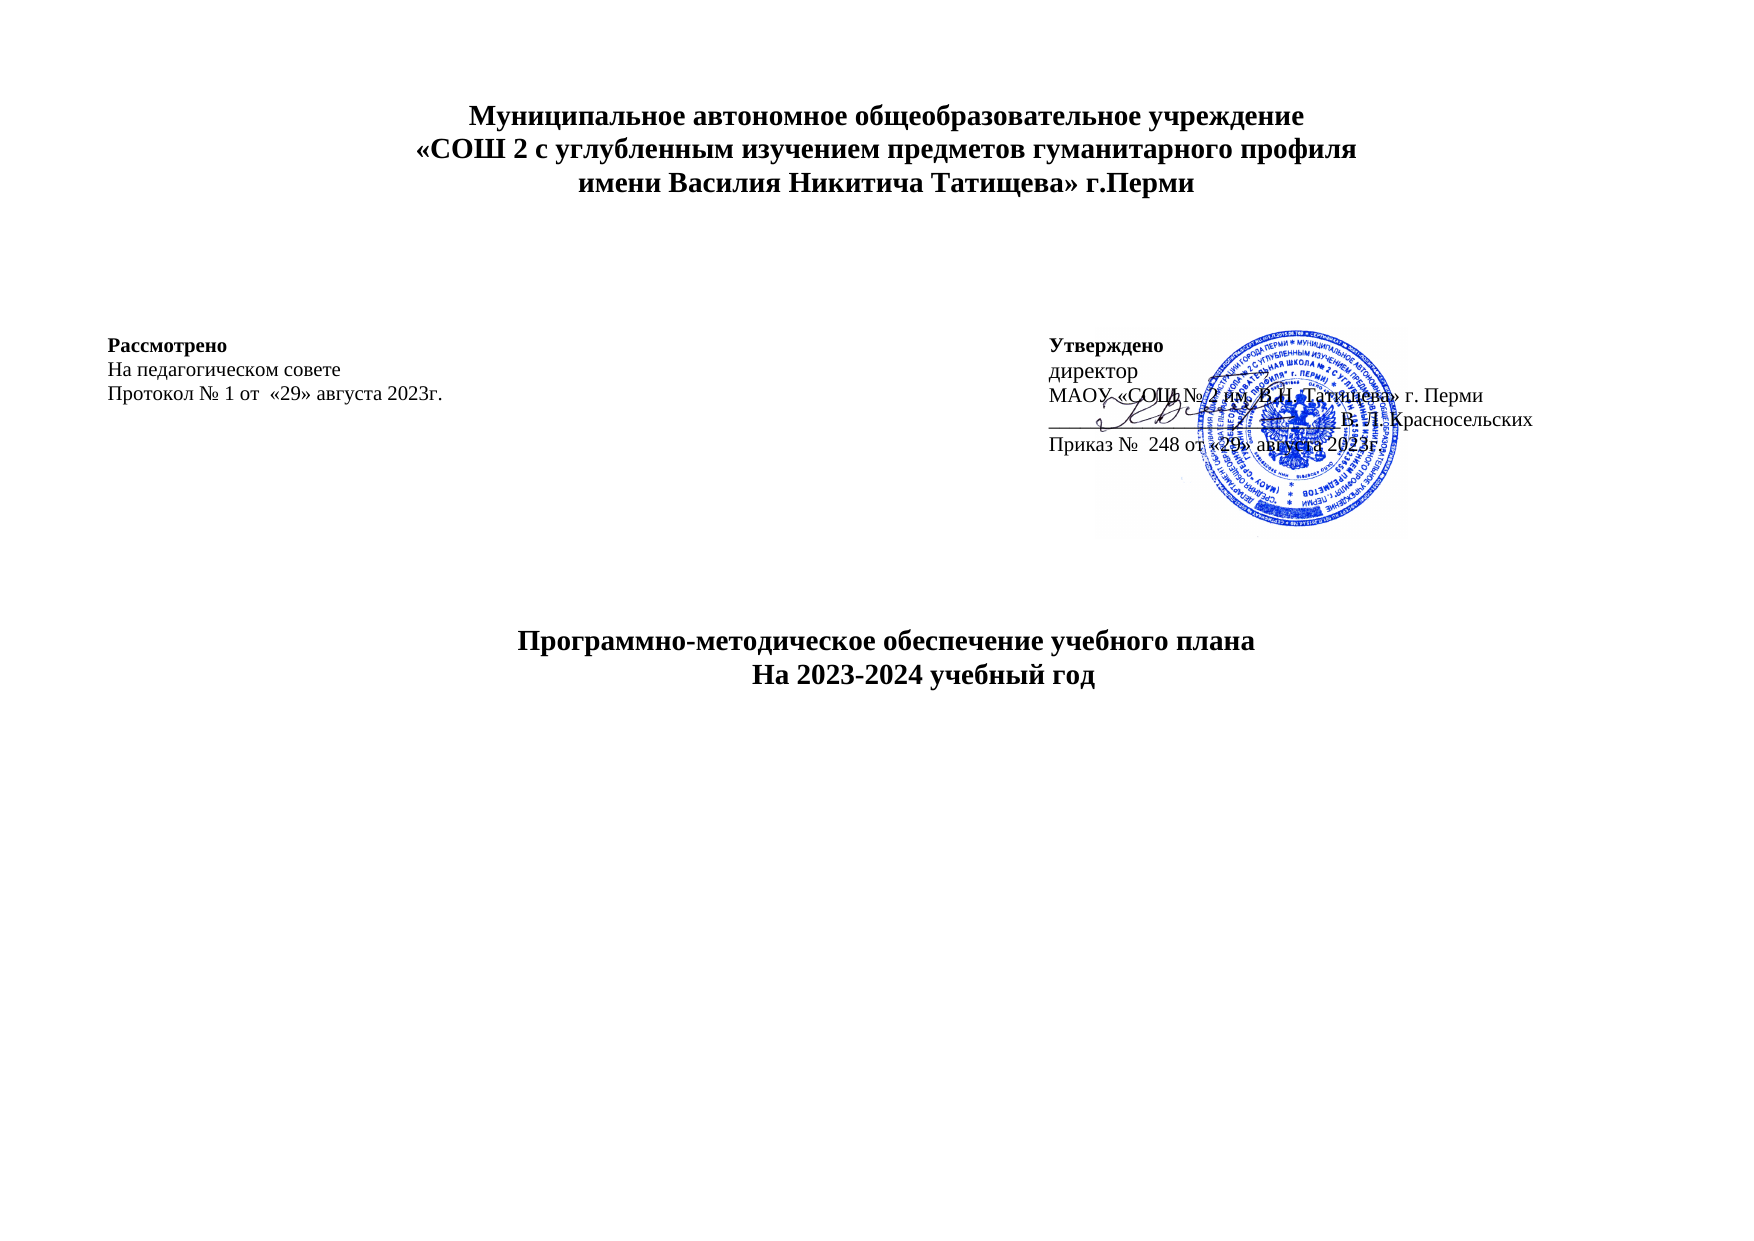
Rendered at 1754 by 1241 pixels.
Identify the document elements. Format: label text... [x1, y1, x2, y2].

table_header Утверждено директор МАОУ «СОШ № 2 им. В.Н. Татищева» г. Перми ____________________________В. Л. Красносельских Приказ № 248 от «29» августа 2023г. [1038, 333, 1754, 456]
table_header Рассмотрено На педагогическом совете Протокол № 1 от «29» августа 2023г. [8, 333, 1037, 456]
text имени Василия Никитича Татищева» г.Перми [19, 165, 1754, 199]
text На 2023-2024 учебный год [93, 657, 1754, 690]
text Программно-методическое обеспечение учебного плана [19, 623, 1754, 657]
text Муниципальное автономное общеобразовательное учреждение [19, 98, 1754, 132]
text «СОШ 2 с углубленным изучением предметов гуманитарного профиля [19, 132, 1754, 165]
